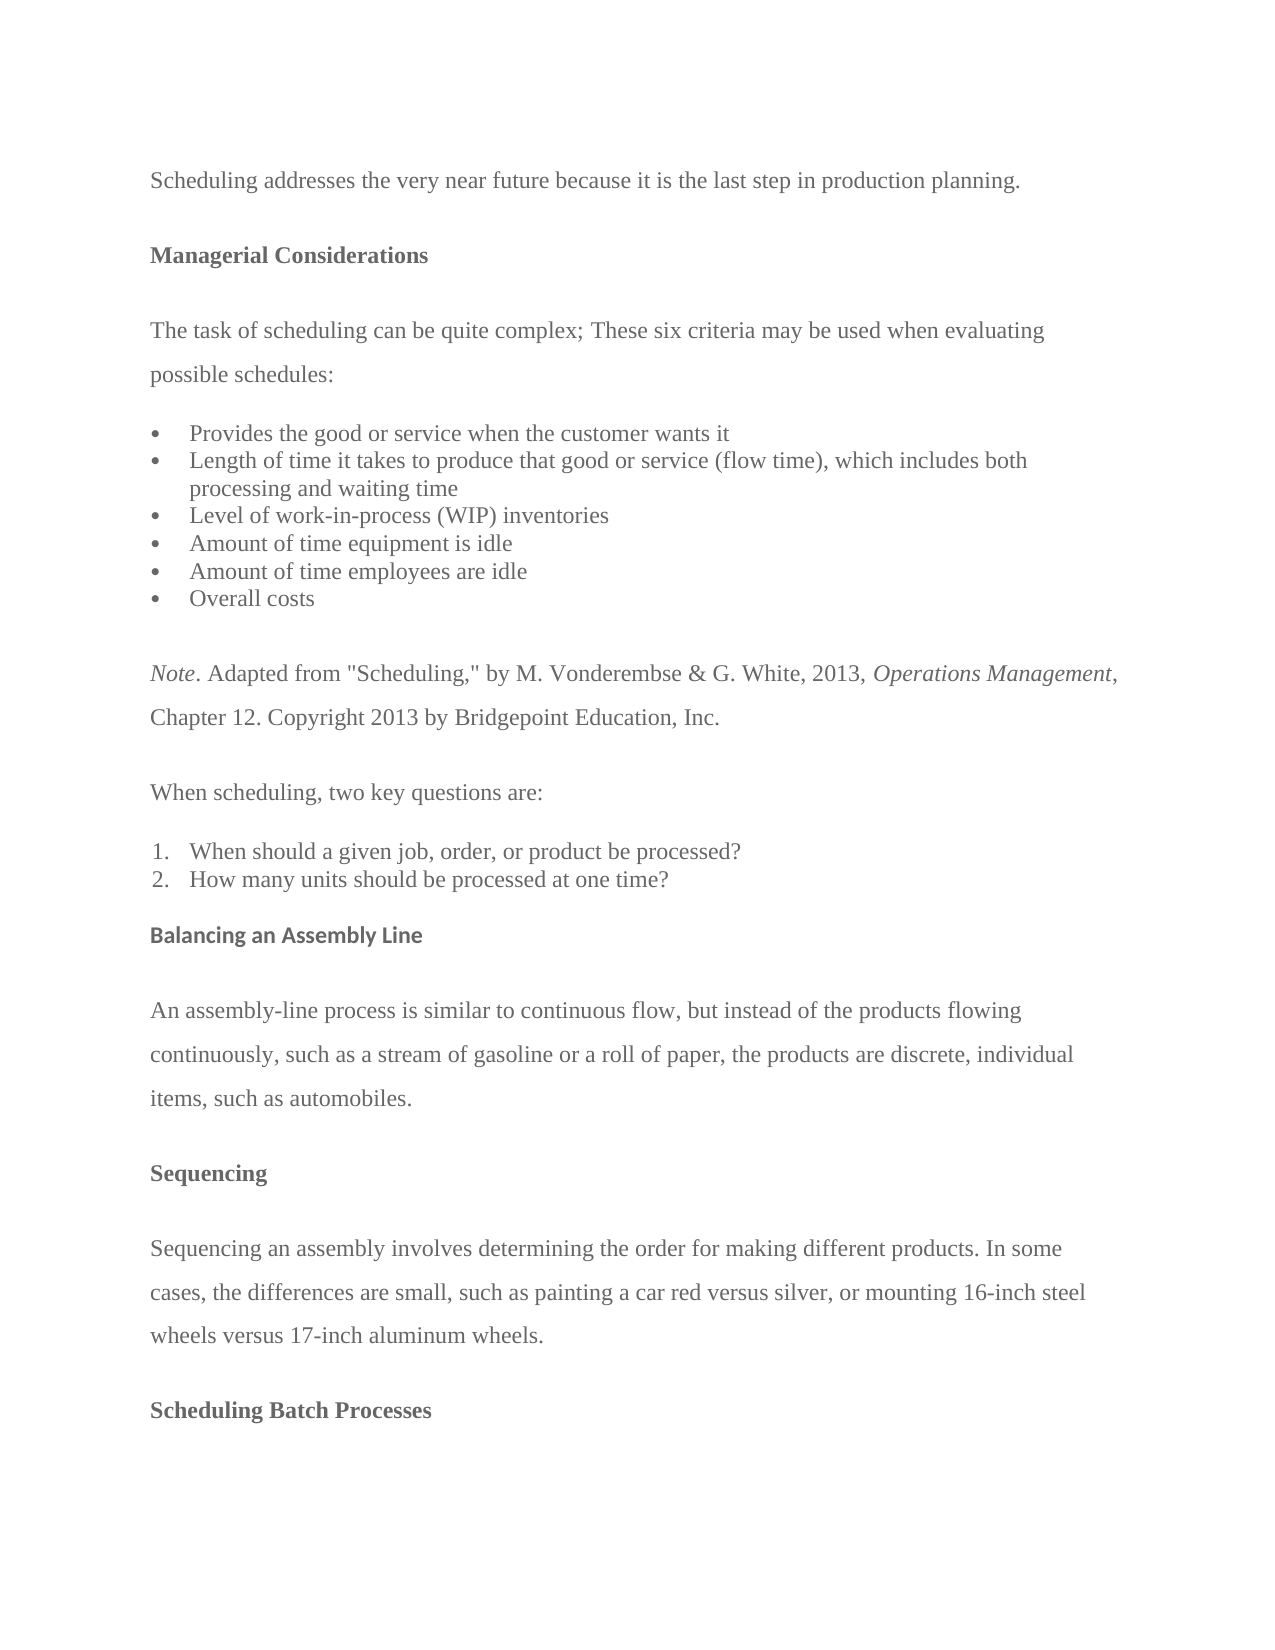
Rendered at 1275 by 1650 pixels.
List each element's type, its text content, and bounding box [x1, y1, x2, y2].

text Sequencing [150, 1143, 1125, 1187]
list When should a given job, order, or product be processed? [152, 837, 1125, 864]
list Amount of time employees are idle [152, 557, 1117, 584]
text Note. Adapted from "Scheduling," by M. Vonderembse & G. White, 2013, Operations Management, Chapter 12. Copyright 2013 by Bridgepoint Education, Inc. [150, 643, 1125, 731]
text Managerial Considerations [150, 225, 1125, 269]
list Overall costs [152, 584, 1117, 612]
list Amount of time equipment is idle [152, 529, 1117, 557]
list Length of time it takes to produce that good or service (flow time), which includes both processing and waiting time [152, 446, 1117, 502]
list How many units should be processed at one time? [152, 864, 1125, 892]
text Sequencing an assembly involves determining the order for making different products. In some cases, the differences are small, such as painting a car red versus silver, or mounting 16-inch steel wheels versus 17-inch aluminum wheels. [150, 1218, 1125, 1349]
text Balancing an Assembly Line [150, 920, 1125, 949]
list Level of work-in-process (WIP) inventories [152, 502, 1117, 529]
text Scheduling addresses the very near future because it is the last step in production planning. [150, 150, 1125, 194]
text Scheduling Batch Processes [150, 1380, 1125, 1424]
text The task of scheduling can be quite complex; These six criteria may be used when evaluating possible schedules: [150, 300, 1125, 387]
text An assembly-line process is similar to continuous flow, but instead of the products flowing continuously, such as a stream of gasoline or a roll of paper, the products are discrete, individual items, such as automobiles. [150, 980, 1125, 1112]
list Provides the good or service when the customer wants it [152, 419, 1117, 446]
text When scheduling, two key questions are: [150, 762, 1125, 806]
